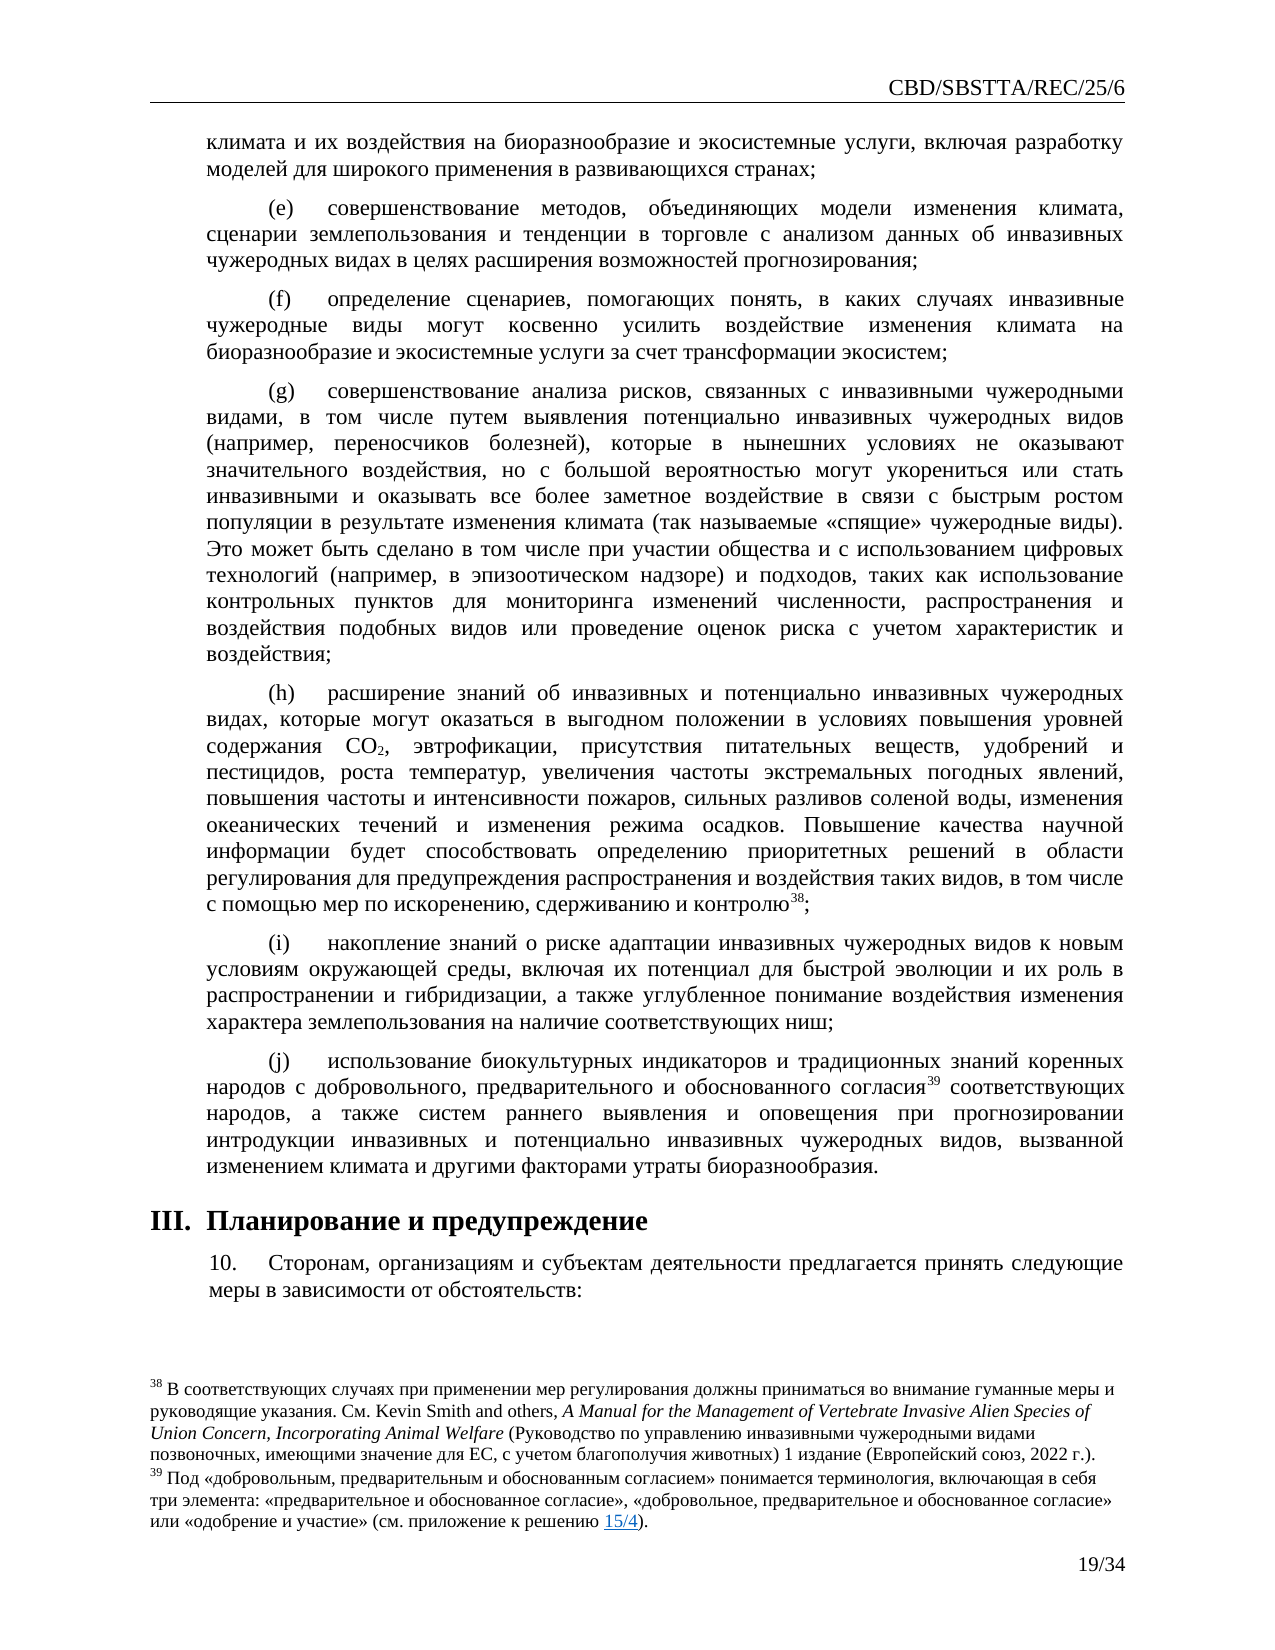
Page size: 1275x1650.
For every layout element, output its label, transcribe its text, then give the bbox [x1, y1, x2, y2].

text использование биокультурных индикаторов и традиционных знаний коренных народов с добровольного, предварительного и обоснованного согласия соответствующих народов, а также систем раннего выявления и оповещения при прогнозировании интродукции инвазивных и потенциально инвазивных чужеродных видов, вызванной изменением климата и другими факторами утраты биоразнообразия. [206, 1047, 1125, 1178]
text накопление знаний о риске адаптации инвазивных чужеродных видов к новым условиям окружающей среды, включая их потенциал для быстрой эволюции и их роль в распространении и гибридизации, а также углубленное понимание воздействия изменения характера землепользования на наличие соответствующих ниш; [206, 929, 1125, 1034]
text совершенствование анализа рисков, связанных с инвазивными чужеродными видами, в том числе путем выявления потенциально инвазивных чужеродных видов (например, переносчиков болезней), которые в нынешних условиях не оказывают значительного воздействия, но с большой вероятностью могут укорениться или стать инвазивными и оказывать все более заметное воздействие в связи с быстрым ростом популяции в результате изменения климата (так называемые «спящие» чужеродные виды). Это может быть сделано в том числе при участии общества и с использованием цифровых технологий (например, в эпизоотическом надзоре) и подходов, таких как использование контрольных пунктов для мониторинга изменений численности, распространения и воздействия подобных видов или проведение оценок риска с учетом характеристик и воздействия; [206, 377, 1125, 667]
text определение сценариев, помогающих понять, в каких случаях инвазивные чужеродные виды могут косвенно усилить воздействие изменения климата на биоразнообразие и экосистемные услуги за счет трансформации экосистем; [206, 285, 1125, 364]
text совершенствование методов, объединяющих модели изменения климата, сценарии землепользования и тенденции в торговле с анализом данных об инвазивных чужеродных видах в целях расширения возможностей прогнозирования; [206, 193, 1125, 273]
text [206, 128, 1125, 181]
text расширение знаний об инвазивных и потенциально инвазивных чужеродных видах, которые могут оказаться в выгодном положении в условиях повышения уровней содержания CO2, эвтрофикации, присутствия питательных веществ, удобрений и пестицидов, роста температур, увеличения частоты экстремальных погодных явлений, повышения частоты и интенсивности пожаров, сильных разливов соленой воды, изменения океанических течений и изменения режима осадков. Повышение качества научной информации будет способствовать определению приоритетных решений в области регулирования для предупреждения распространения и воздействия таких видов, в том числе с помощью мер по искоренению, сдерживанию и контролю; [206, 679, 1125, 916]
text Сторонам, организациям и субъектам деятельности предлагается принять следующие меры в зависимости от обстоятельств: [208, 1249, 1125, 1302]
subtitle Планирование и предупреждение [150, 1203, 1125, 1237]
